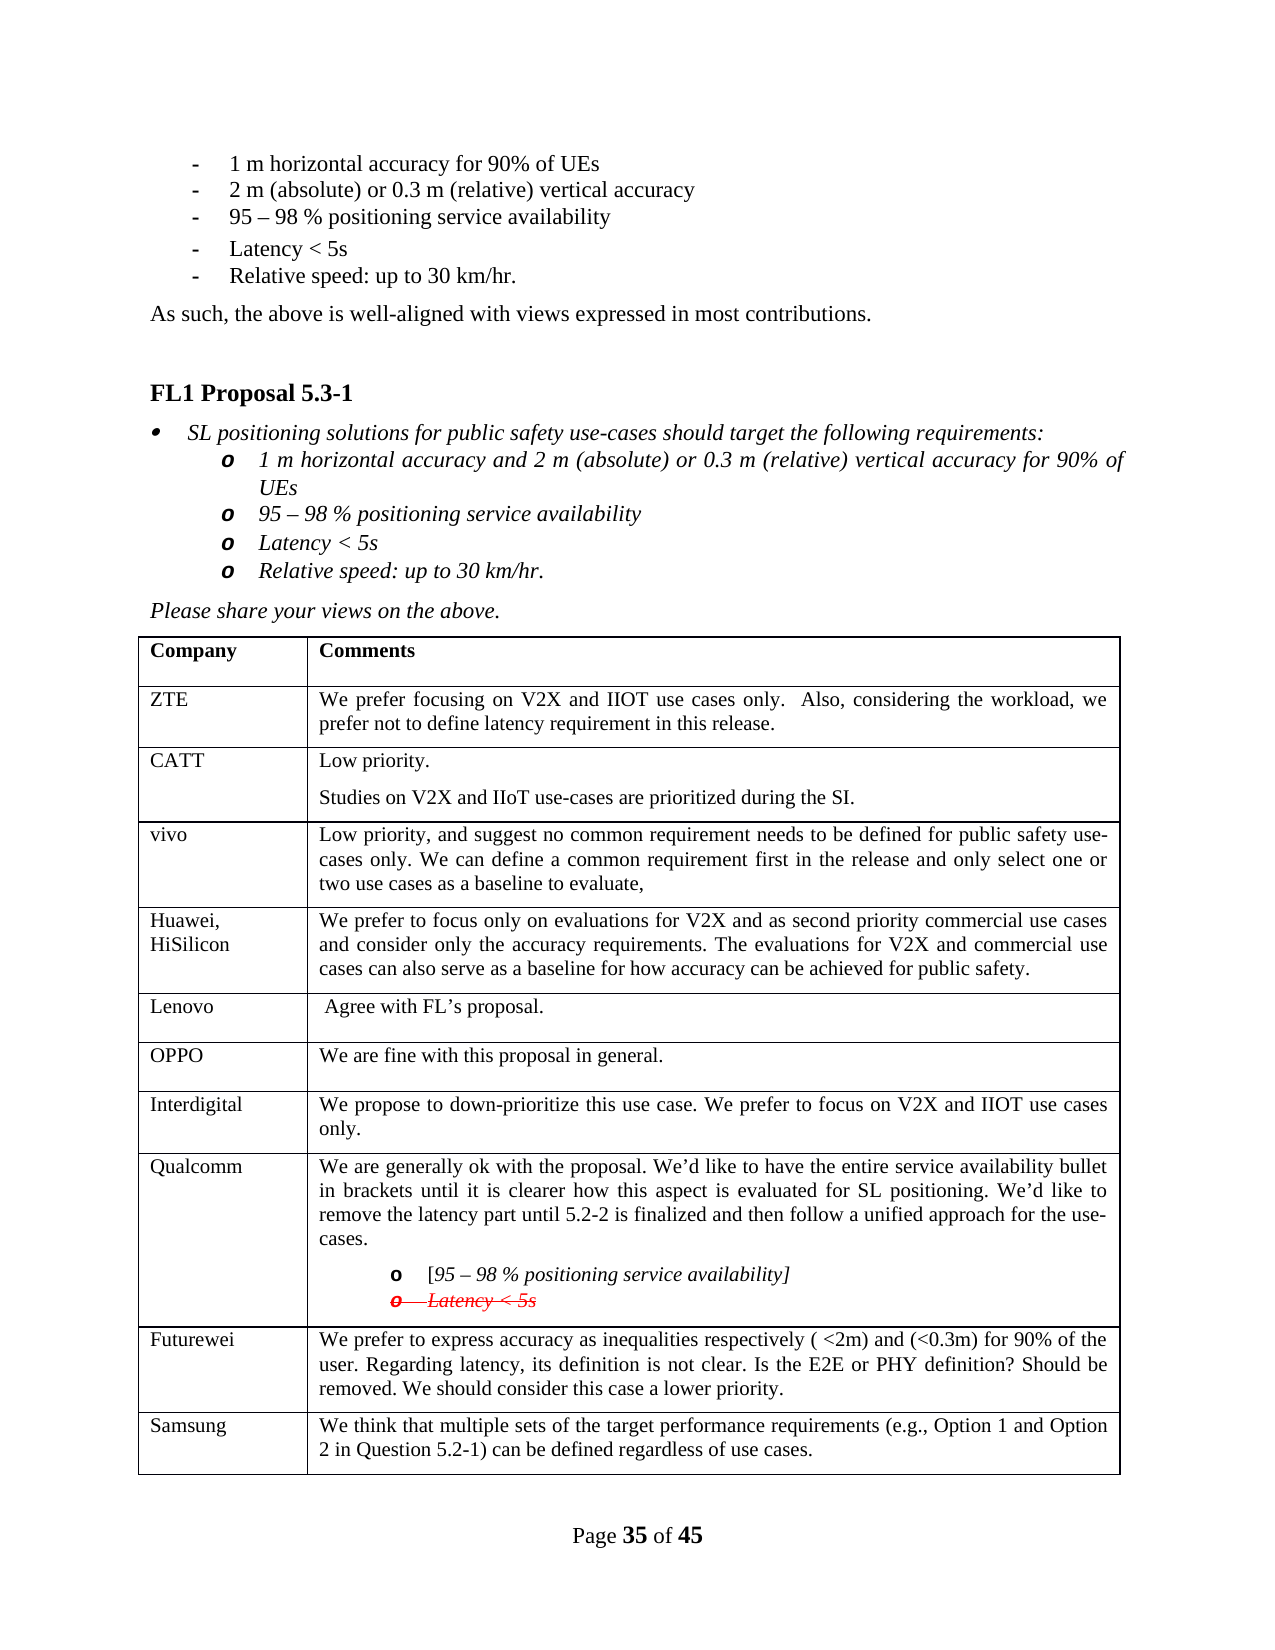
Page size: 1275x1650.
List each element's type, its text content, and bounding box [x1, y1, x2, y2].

table_cell We are fine with this proposal in general. [308, 1043, 1119, 1091]
table_cell We prefer focusing on V2X and IIOT use cases only. Also, considering the workload, we prefer not to define latency requirement in this release. [308, 687, 1119, 747]
table_header Comments [308, 638, 1119, 686]
table_cell Samsung [139, 1413, 307, 1474]
list Relative speed: up to 30 km/hr. [192, 262, 1125, 288]
table_cell Lenovo [139, 994, 307, 1042]
table_cell OPPO [139, 1043, 307, 1091]
list 2 m (absolute) or 0.3 m (relative) vertical accuracy [192, 176, 1125, 203]
subtitle FL1 Proposal 5.3-1 [150, 378, 1125, 407]
table_cell Huawei, HiSilicon [139, 908, 307, 993]
list 1 m horizontal accuracy and 2 m (absolute) or 0.3 m (relative) vertical accuracy for 90% of UEs [221, 446, 1125, 500]
table_cell Agree with FL’s proposal. [308, 994, 1119, 1042]
table_cell Futurewei [139, 1328, 307, 1412]
list Latency < 5s [221, 529, 1125, 557]
list SL positioning solutions for public safety use-cases should target the following requirements: [150, 419, 1125, 446]
list Relative speed: up to 30 km/hr. [221, 557, 1125, 585]
table_cell We propose to down-prioritize this use case. We prefer to focus on V2X and IIOT use cases only. [308, 1092, 1119, 1153]
table_cell Qualcomm [139, 1154, 307, 1326]
table_cell We prefer to express accuracy as inequalities respectively ( <2m) and (<0.3m) for 90% of the user. Regarding latency, its definition is not clear. Is the E2E or PHY definition? Should be removed. We should consider this case a lower priority. [308, 1328, 1119, 1412]
text As such, the above is well-aligned with views expressed in most contributions. [150, 301, 1125, 327]
table_cell We prefer to focus only on evaluations for V2X and as second priority commercial use cases and consider only the accuracy requirements. The evaluations for V2X and commercial use cases can also serve as a baseline for how accuracy can be achieved for public safety. [308, 908, 1119, 993]
table_cell Interdigital [139, 1092, 307, 1153]
list 95 – 98 % positioning service availability [192, 203, 1125, 229]
table_header Company [139, 638, 307, 686]
table_cell We are generally ok with the proposal. We’d like to have the entire service availability bullet in brackets until it is clearer how this aspect is evaluated for SL positioning. We’d like to remove the latency part until 5.2-2 is finalized and then follow a unified approach for the use-cases. [95 – 98 % positioning service availability] Latency < 5s [308, 1154, 1119, 1326]
table_cell ZTE [139, 687, 307, 747]
text Please share your views on the above. [150, 598, 1125, 624]
table_cell Low priority, and suggest no common requirement needs to be defined for public safety use-cases only. We can define a common requirement first in the release and only select one or two use cases as a baseline to evaluate, [308, 823, 1119, 907]
list 95 – 98 % positioning service availability [221, 500, 1125, 529]
list Latency < 5s [192, 235, 1125, 262]
table_cell CATT [139, 748, 307, 821]
list 1 m horizontal accuracy for 90% of UEs [192, 150, 1125, 176]
table_cell Low priority. Studies on V2X and IIoT use-cases are prioritized during the SI. [308, 748, 1119, 821]
table_cell We think that multiple sets of the target performance requirements (e.g., Option 1 and Option 2 in Question 5.2-1) can be defined regardless of use cases. [308, 1413, 1119, 1474]
table_cell vivo [139, 823, 307, 907]
